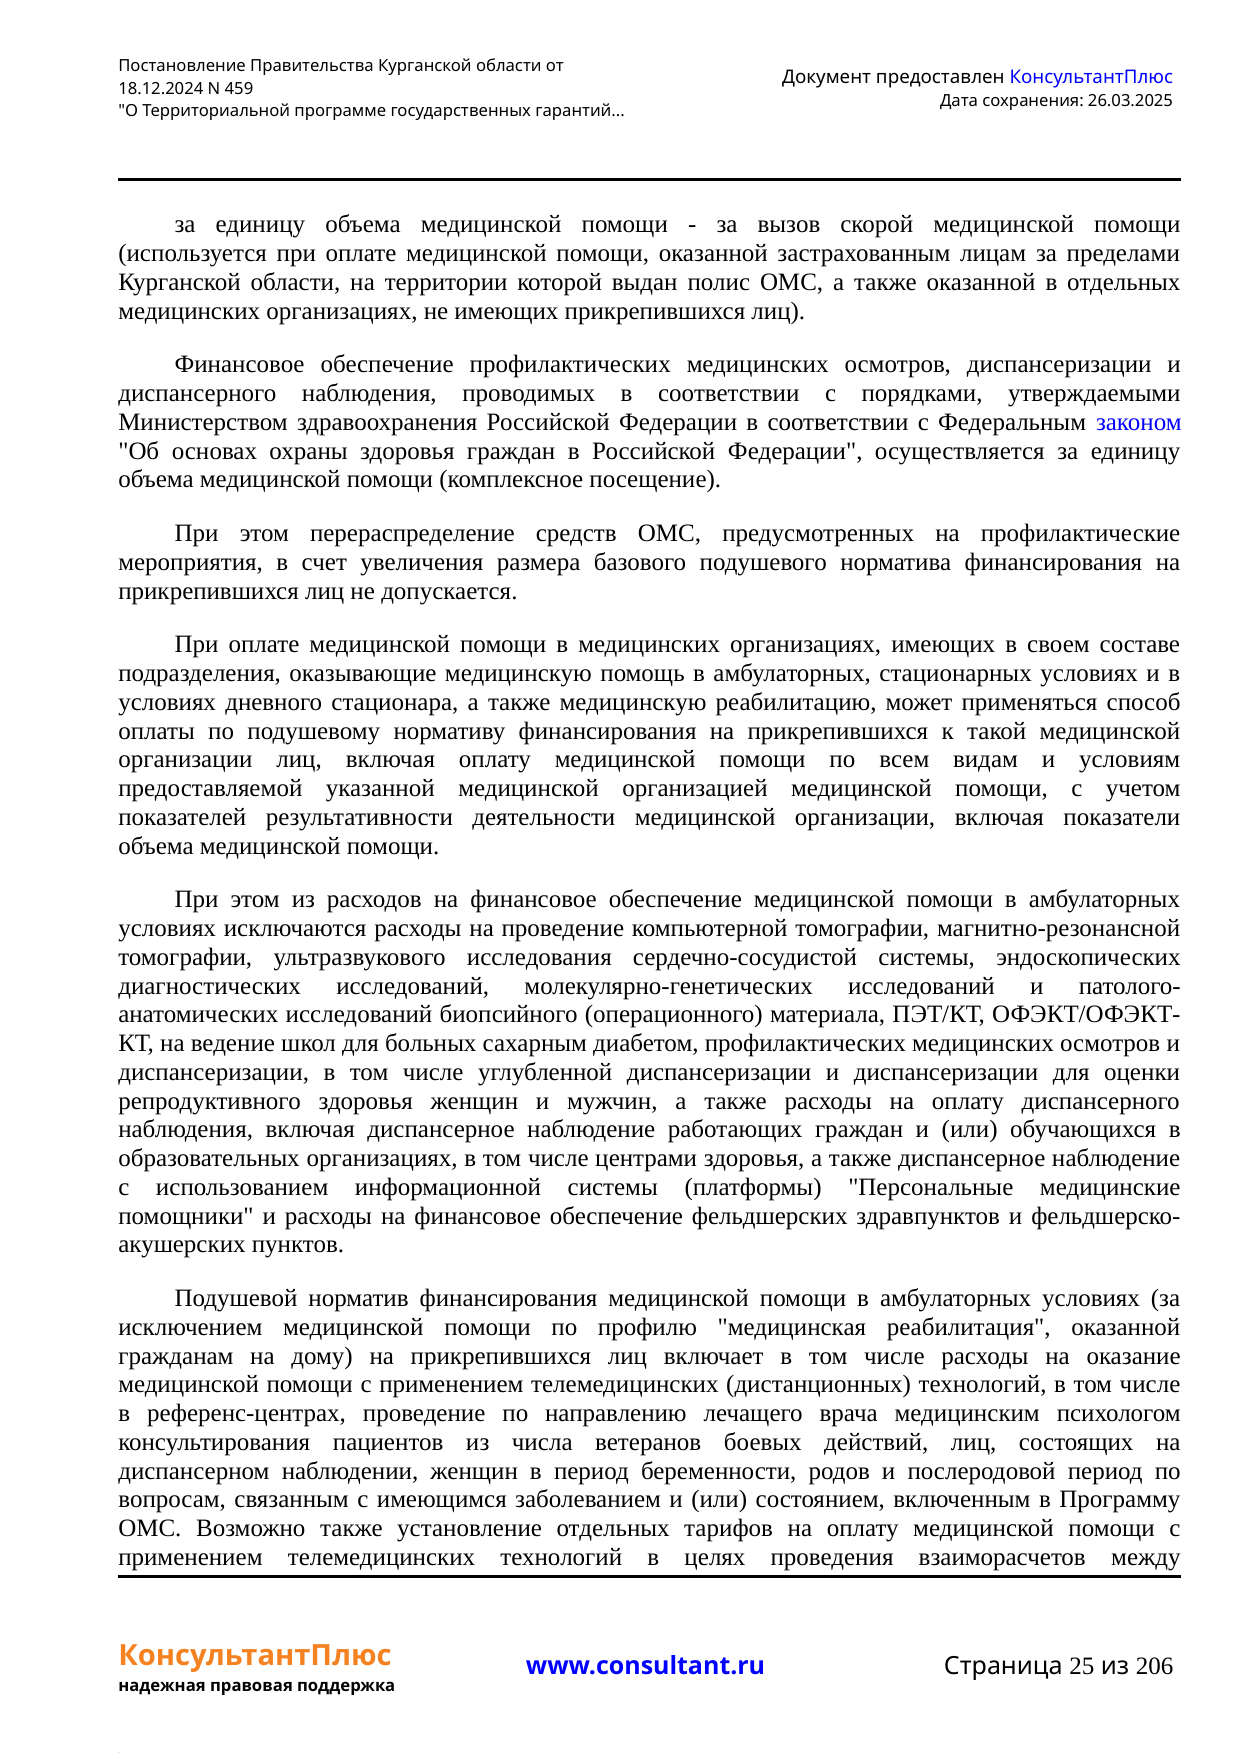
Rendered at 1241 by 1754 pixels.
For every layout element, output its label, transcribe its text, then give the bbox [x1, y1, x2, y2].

text При этом из расходов на финансовое обеспечение медицинской помощи в амбулаторных условиях исключаются расходы на проведение компьютерной томографии, магнитно-резонансной томографии, ультразвукового исследования сердечно-сосудистой системы, эндоскопических диагностических исследований, молекулярно-генетических исследований и патолого-анатомических исследований биопсийного (операционного) материала, ПЭТ/КТ, ОФЭКТ/ОФЭКТ-КТ, на ведение школ для больных сахарным диабетом, профилактических медицинских осмотров и диспансеризации, в том числе углубленной диспансеризации и диспансеризации для оценки репродуктивного здоровья женщин и мужчин, а также расходы на оплату диспансерного наблюдения, включая диспансерное наблюдение работающих граждан и (или) обучающихся в образовательных организациях, в том числе центрами здоровья, а также диспансерное наблюдение с использованием информационной системы (платформы) "Персональные медицинские помощники" и расходы на финансовое обеспечение фельдшерских здравпунктов и фельдшерско-акушерских пунктов. [118, 884, 1181, 1258]
text При этом перераспределение средств ОМС, предусмотренных на профилактические мероприятия, в счет увеличения размера базового подушевого норматива финансирования на прикрепившихся лиц не допускается. [118, 518, 1181, 604]
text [118, 1283, 1181, 1571]
text за единицу объема медицинской помощи - за вызов скорой медицинской помощи (используется при оплате медицинской помощи, оказанной застрахованным лицам за пределами Курганской области, на территории которой выдан полис ОМС, а также оказанной в отдельных медицинских организациях, не имеющих прикрепившихся лиц). [118, 209, 1181, 324]
text Финансовое обеспечение профилактических медицинских осмотров, диспансеризации и диспансерного наблюдения, проводимых в соответствии с порядками, утверждаемыми Министерством здравоохранения Российской Федерации в соответствии с Федеральным законом "Об основах охраны здоровья граждан в Российской Федерации", осуществляется за единицу объема медицинской помощи (комплексное посещение). [118, 349, 1181, 493]
text При оплате медицинской помощи в медицинских организациях, имеющих в своем составе подразделения, оказывающие медицинскую помощь в амбулаторных, стационарных условиях и в условиях дневного стационара, а также медицинскую реабилитацию, может применяться способ оплаты по подушевому нормативу финансирования на прикрепившихся к такой медицинской организации лиц, включая оплату медицинской помощи по всем видам и условиям предоставляемой указанной медицинской организацией медицинской помощи, с учетом показателей результативности деятельности медицинской организации, включая показатели объема медицинской помощи. [118, 629, 1181, 859]
